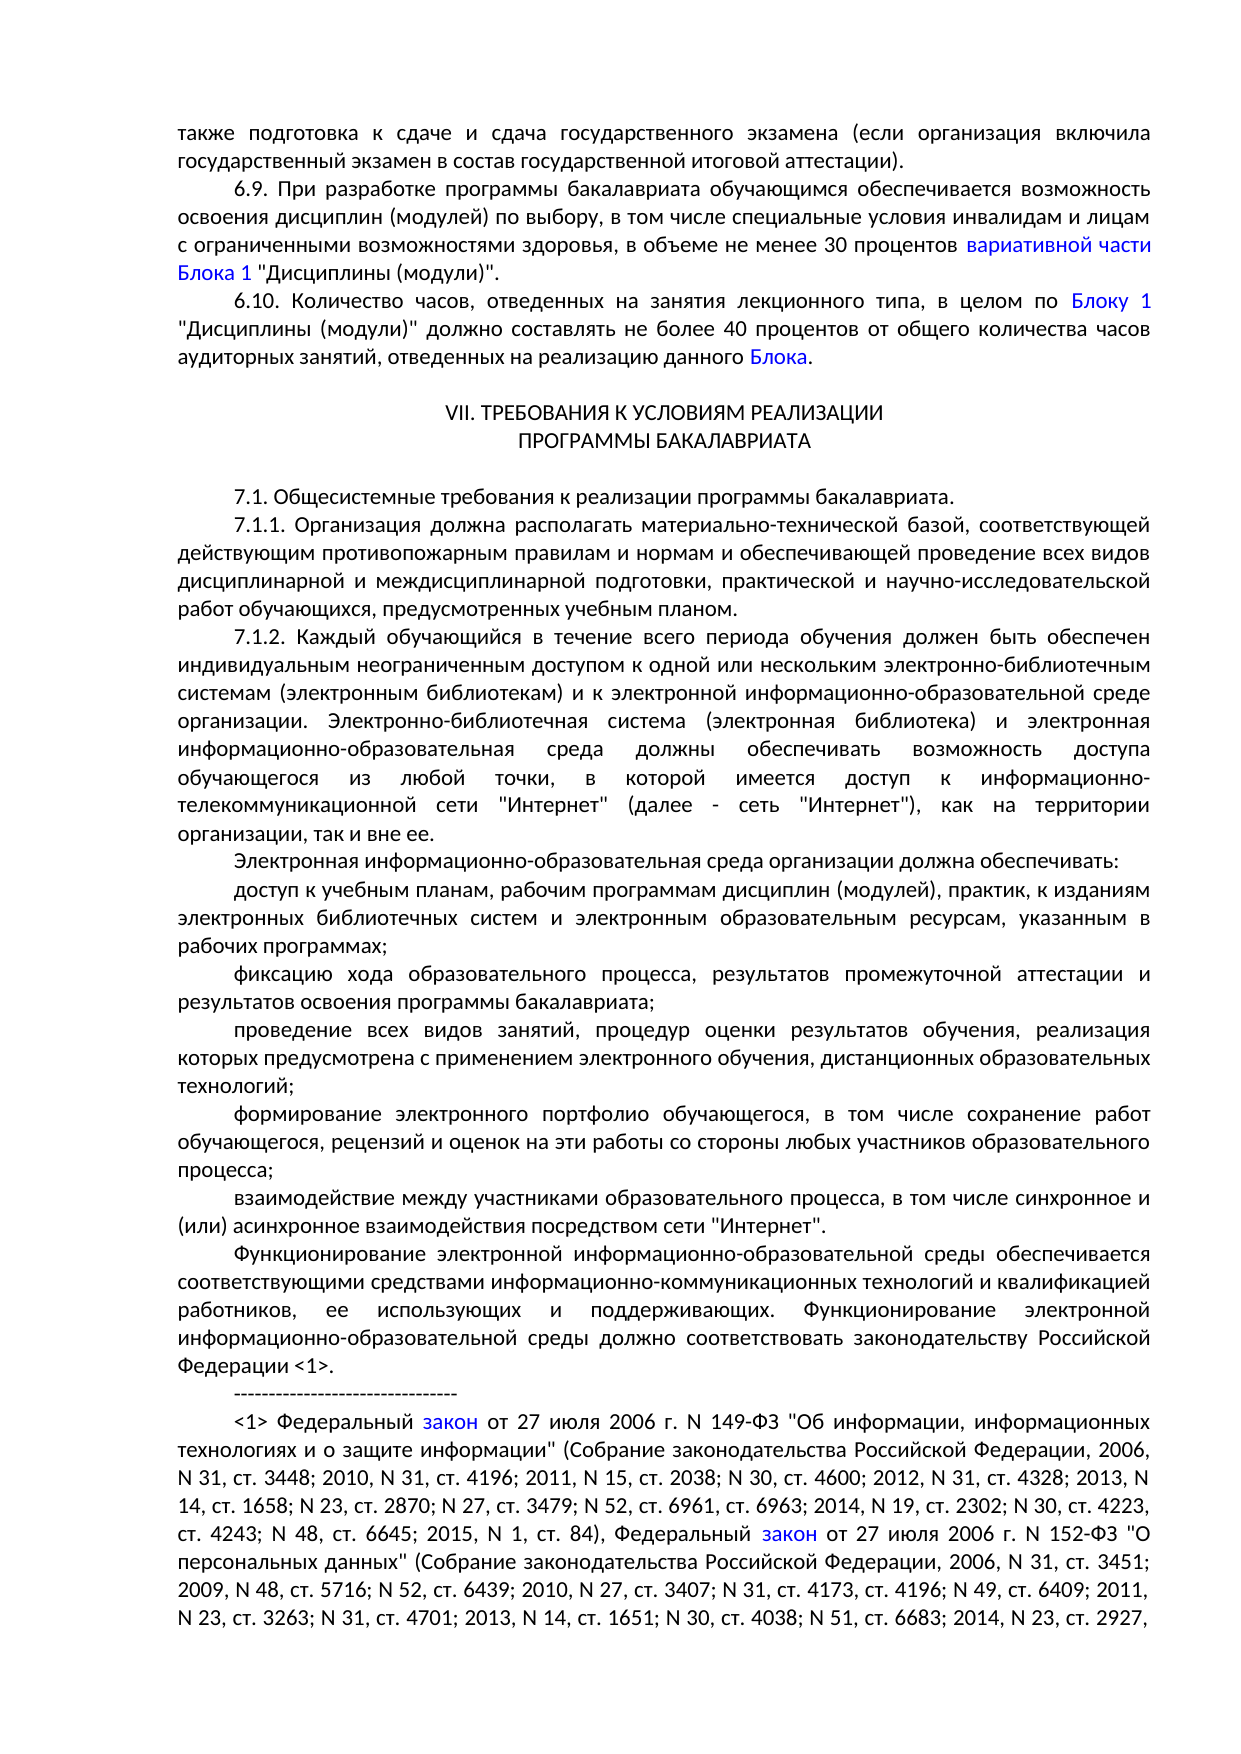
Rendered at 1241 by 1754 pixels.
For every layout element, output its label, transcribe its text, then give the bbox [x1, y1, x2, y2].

text -------------------------------- [177, 1379, 1152, 1407]
text Функционирование электронной информационно-образовательной среды обеспечивается соответствующими средствами информационно-коммуникационных технологий и квалификацией работников, ее использующих и поддерживающих. Функционирование электронной информационно-образовательной среды должно соответствовать законодательству Российской Федерации <1>. [177, 1239, 1152, 1379]
text 6.10. Количество часов, отведенных на занятия лекционного типа, в целом по Блоку 1 "Дисциплины (модули)" должно составлять не более 40 процентов от общего количества часов аудиторных занятий, отведенных на реализацию данного Блока. [177, 286, 1152, 370]
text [177, 1407, 1152, 1631]
text Электронная информационно-образовательная среда организации должна обеспечивать: [177, 847, 1152, 875]
text 6.9. При разработке программы бакалавриата обучающимся обеспечивается возможность освоения дисциплин (модулей) по выбору, в том числе специальные условия инвалидам и лицам с ограниченными возможностями здоровья, в объеме не менее 30 процентов вариативной части Блока 1 "Дисциплины (модули)". [177, 174, 1152, 286]
text 7.1. Общесистемные требования к реализации программы бакалавриата. [177, 482, 1152, 510]
text взаимодействие между участниками образовательного процесса, в том числе синхронное и (или) асинхронное взаимодействия посредством сети "Интернет". [177, 1183, 1152, 1239]
text проведение всех видов занятий, процедур оценки результатов обучения, реализация которых предусмотрена с применением электронного обучения, дистанционных образовательных технологий; [177, 1015, 1152, 1099]
text VII. ТРЕБОВАНИЯ К УСЛОВИЯМ РЕАЛИЗАЦИИ [177, 398, 1152, 426]
text ПРОГРАММЫ БАКАЛАВРИАТА [177, 426, 1152, 454]
text фиксацию хода образовательного процесса, результатов промежуточной аттестации и результатов освоения программы бакалавриата; [177, 959, 1152, 1015]
text 7.1.1. Организация должна располагать материально-технической базой, соответствующей действующим противопожарным правилам и нормам и обеспечивающей проведение всех видов дисциплинарной и междисциплинарной подготовки, практической и научно-исследовательской работ обучающихся, предусмотренных учебным планом. [177, 510, 1152, 622]
text 7.1.2. Каждый обучающийся в течение всего периода обучения должен быть обеспечен индивидуальным неограниченным доступом к одной или нескольким электронно-библиотечным системам (электронным библиотекам) и к электронной информационно-образовательной среде организации. Электронно-библиотечная система (электронная библиотека) и электронная информационно-образовательная среда должны обеспечивать возможность доступа обучающегося из любой точки, в которой имеется доступ к информационно-телекоммуникационной сети "Интернет" (далее - сеть "Интернет"), как на территории организации, так и вне ее. [177, 622, 1152, 847]
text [177, 118, 1152, 174]
text формирование электронного портфолио обучающегося, в том числе сохранение работ обучающегося, рецензий и оценок на эти работы со стороны любых участников образовательного процесса; [177, 1099, 1152, 1183]
text доступ к учебным планам, рабочим программам дисциплин (модулей), практик, к изданиям электронных библиотечных систем и электронным образовательным ресурсам, указанным в рабочих программах; [177, 875, 1152, 959]
